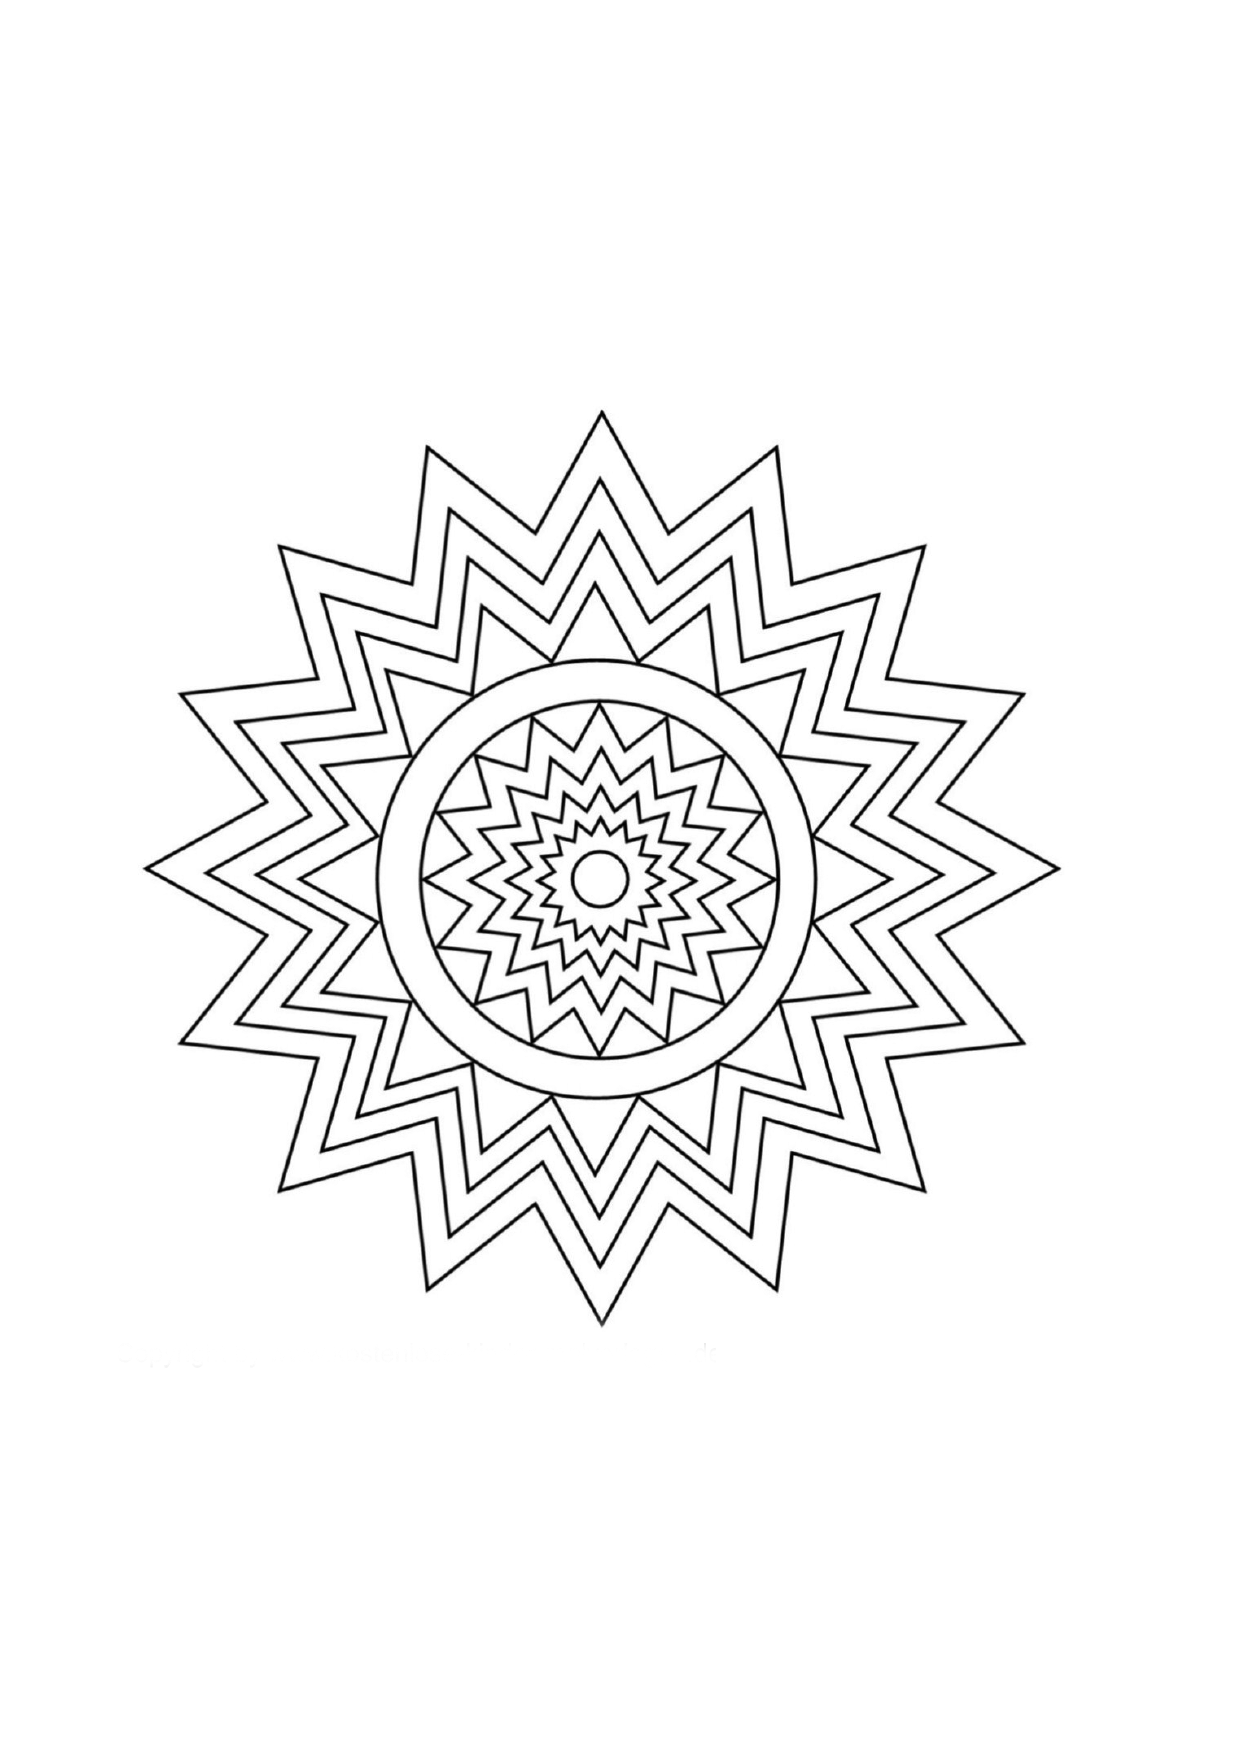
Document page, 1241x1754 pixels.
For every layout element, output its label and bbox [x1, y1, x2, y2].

picture [111, 393, 1090, 1369]
